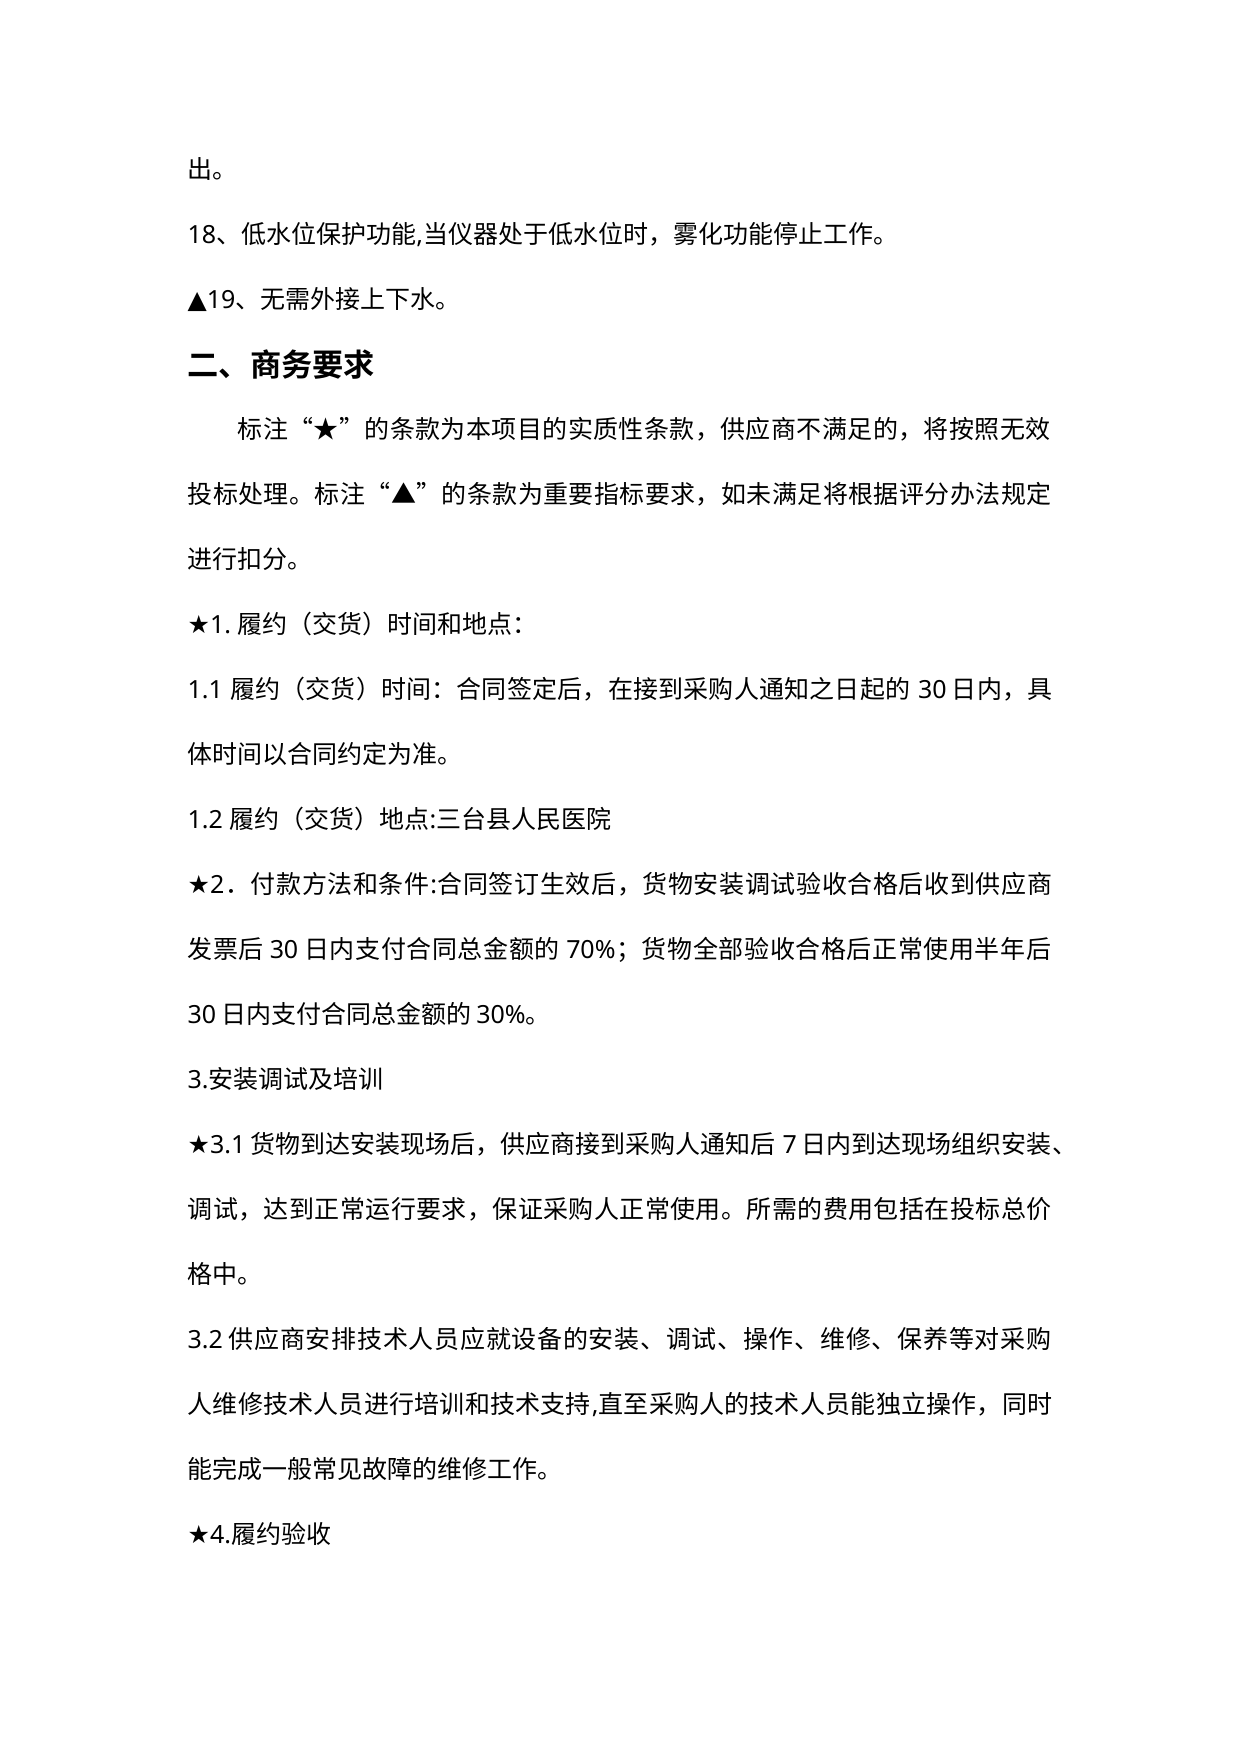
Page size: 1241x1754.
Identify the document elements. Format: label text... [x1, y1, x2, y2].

text 1.1 履约（交货）时间：合同签定后，在接到采购人通知之日起的30日内，具体时间以合同约定为准。 [187, 655, 1053, 785]
text ★3.1货物到达安装现场后，供应商接到采购人通知后7日内到达现场组织安装、调试，达到正常运行要求，保证采购人正常使用。所需的费用包括在投标总价格中。 [187, 1110, 1053, 1305]
text ★2．付款方法和条件:合同签订生效后，货物安装调试验收合格后收到供应商发票后30日内支付合同总金额的70%；货物全部验收合格后正常使用半年后30日内支付合同总金额的30%。 [187, 850, 1053, 1045]
text 标注“★”的条款为本项目的实质性条款，供应商不满足的，将按照无效投标处理。标注“▲”的条款为重要指标要求，如未满足将根据评分办法规定进行扣分。 [187, 395, 1053, 590]
list 二、商务要求 [187, 330, 1053, 395]
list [187, 135, 1053, 200]
text 3.安装调试及培训 [187, 1045, 1053, 1110]
list 18、低水位保护功能,当仪器处于低水位时，雾化功能停止工作。 [187, 200, 1053, 265]
text 3.2供应商安排技术人员应就设备的安装、调试、操作、维修、保养等对采购人维修技术人员进行培训和技术支持,直至采购人的技术人员能独立操作，同时能完成一般常见故障的维修工作。 [187, 1305, 1053, 1500]
text ★1. 履约（交货）时间和地点： [187, 590, 1053, 655]
text ★4.履约验收 [187, 1500, 1053, 1565]
list ▲19、无需外接上下水。 [187, 265, 1053, 330]
text 1.2 履约（交货）地点:三台县人民医院 [187, 785, 1053, 850]
